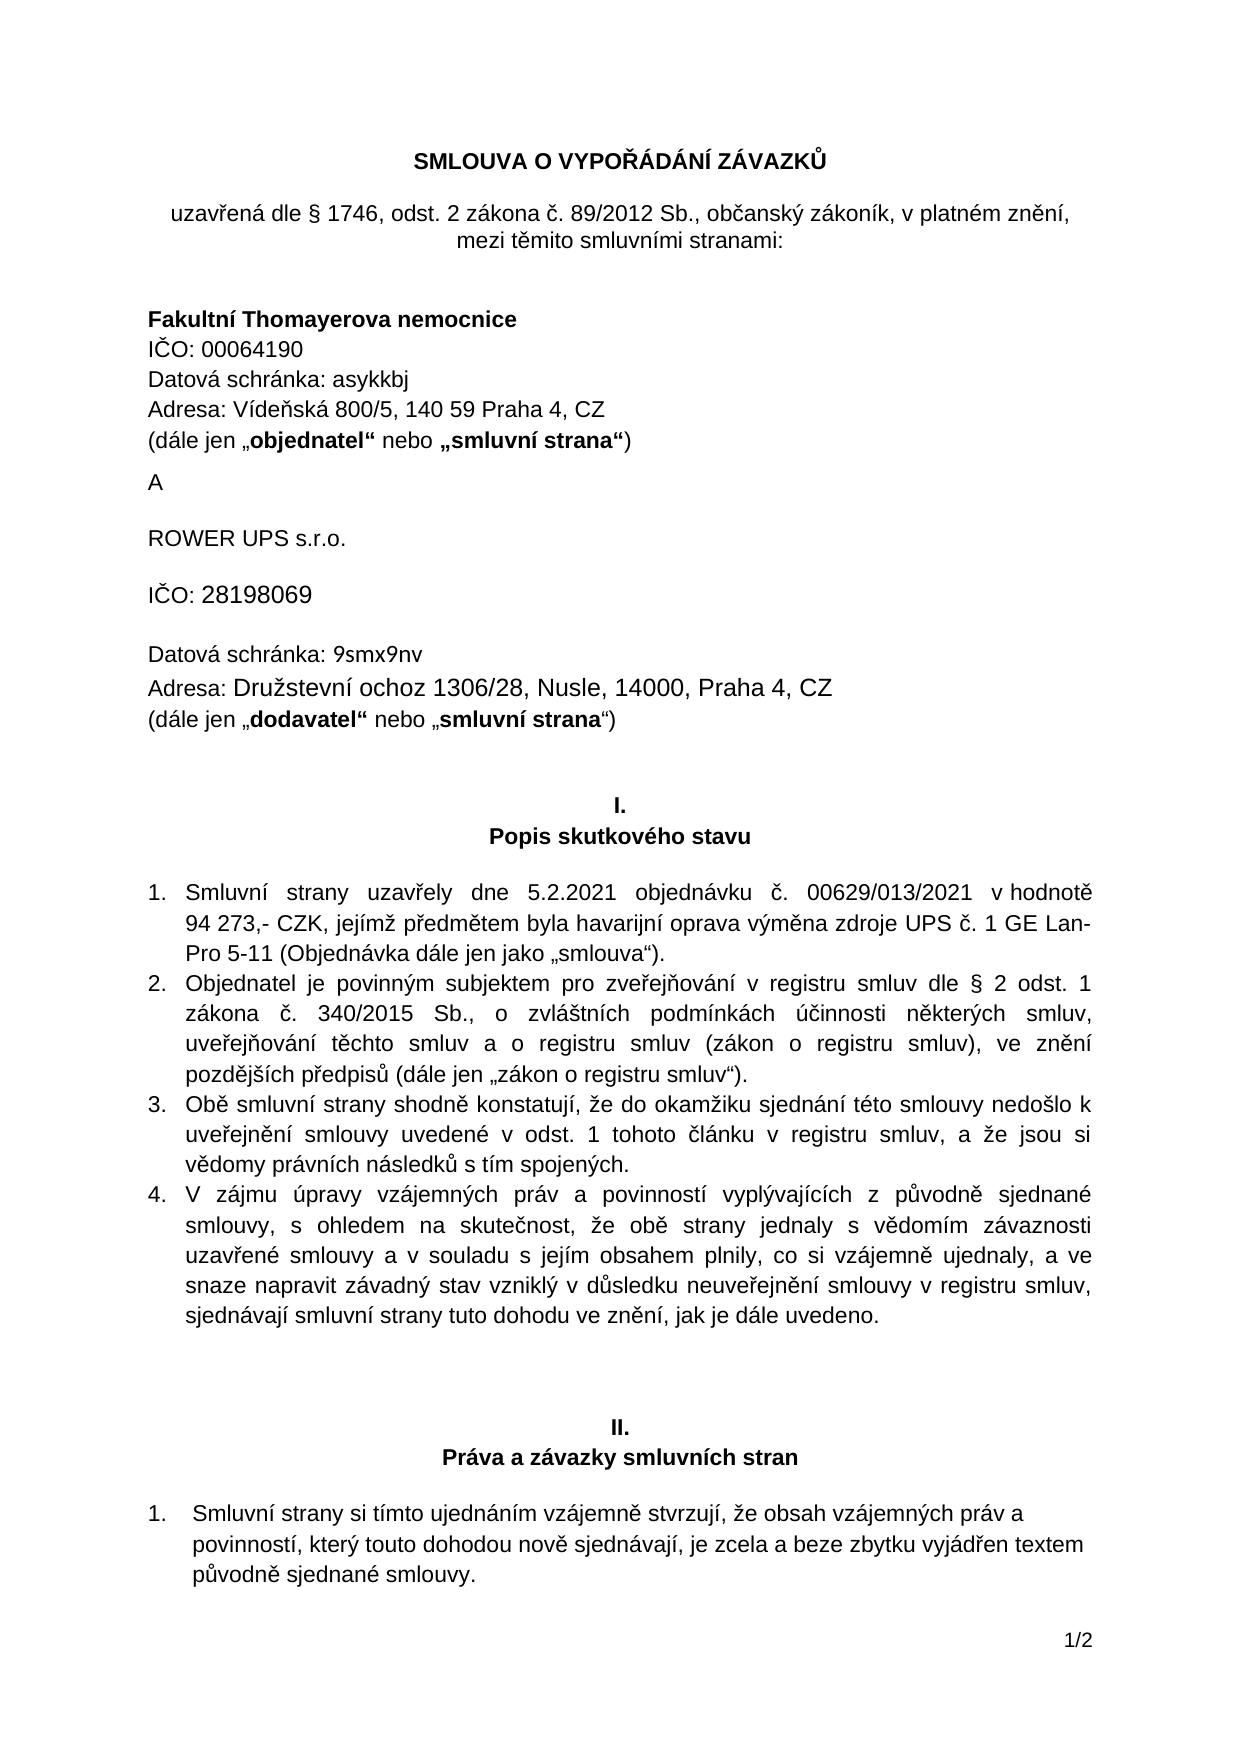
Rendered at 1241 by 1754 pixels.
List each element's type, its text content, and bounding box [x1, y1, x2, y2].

title Smlouva o vypořádání závazků [148, 148, 1093, 174]
text Fakultní Thomayerova nemocnice [148, 306, 1093, 332]
list Obě smluvní strany shodně konstatují, že do okamžiku sjednání této smlouvy nedošlo k uveřejnění smlouvy uvedené v odst. 1 tohoto článku v registru smluv, a že jsou si vědomy právních následků s tím spojených. [148, 1091, 1093, 1177]
list Smluvní strany si tímto ujednáním vzájemně stvrzují, že obsah vzájemných práv a povinností, který touto dohodou nově sjednávají, je zcela a beze zbytku vyjádřen textem původně sjednané smlouvy. [148, 1500, 1093, 1587]
list V zájmu úpravy vzájemných práv a povinností vyplývajících z původně sjednané smlouvy, s ohledem na skutečnost, že obě strany jednaly s vědomím závaznosti uzavřené smlouvy a v souladu s jejím obsahem plnily, co si vzájemně ujednaly, a ve snaze napravit závadný stav vzniklý v důsledku neuveřejnění smlouvy v registru smluv, sjednávají smluvní strany tuto dohodu ve znění, jak je dále uvedeno. [148, 1181, 1093, 1328]
text Popis skutkového stavu [148, 823, 1093, 849]
text IČO: 28198069 [148, 580, 1093, 608]
text (dále jen „dodavatel“ nebo „smluvní strana“) [148, 706, 1093, 732]
list Smluvní strany uzavřely dne 5.2.2021 objednávku č. 00629/013/2021 v hodnotě 94 273,- CZK, jejímž předmětem byla havarijní oprava výměna zdroje UPS č. 1 GE Lan-Pro 5-11 (Objednávka dále jen jako „smlouva“). [148, 879, 1093, 966]
text A [148, 469, 1093, 496]
text (dále jen „objednatel“ nebo „smluvní strana“) [148, 427, 1093, 453]
text uzavřená dle § 1746, odst. 2 zákona č. 89/2012 Sb., občanský zákoník, v platném znění, mezi těmito smluvními stranami: [148, 200, 1093, 253]
text Práva a závazky smluvních stran [148, 1444, 1093, 1470]
text ROWER UPS s.r.o. [148, 524, 1093, 551]
text I. [148, 792, 1093, 819]
text II. [148, 1414, 1093, 1440]
text Adresa: Vídeňská 800/5, 140 59 Praha 4, CZ [148, 396, 1093, 423]
text Datová schránka: 9smx9nv [148, 638, 1093, 668]
list Objednatel je povinným subjektem pro zveřejňování v registru smluv dle § 2 odst. 1 zákona č. 340/2015 Sb., o zvláštních podmínkách účinnosti některých smluv, uveřejňování těchto smluv a o registru smluv (zákon o registru smluv), ve znění pozdějších předpisů (dále jen „zákon o registru smluv“). [148, 970, 1093, 1087]
text IČO: 00064190 [148, 336, 1093, 362]
text Datová schránka: asykkbj [148, 366, 1093, 392]
text Adresa: Družstevní ochoz 1306/28, Nusle, 14000, Praha 4, CZ [148, 673, 1093, 701]
